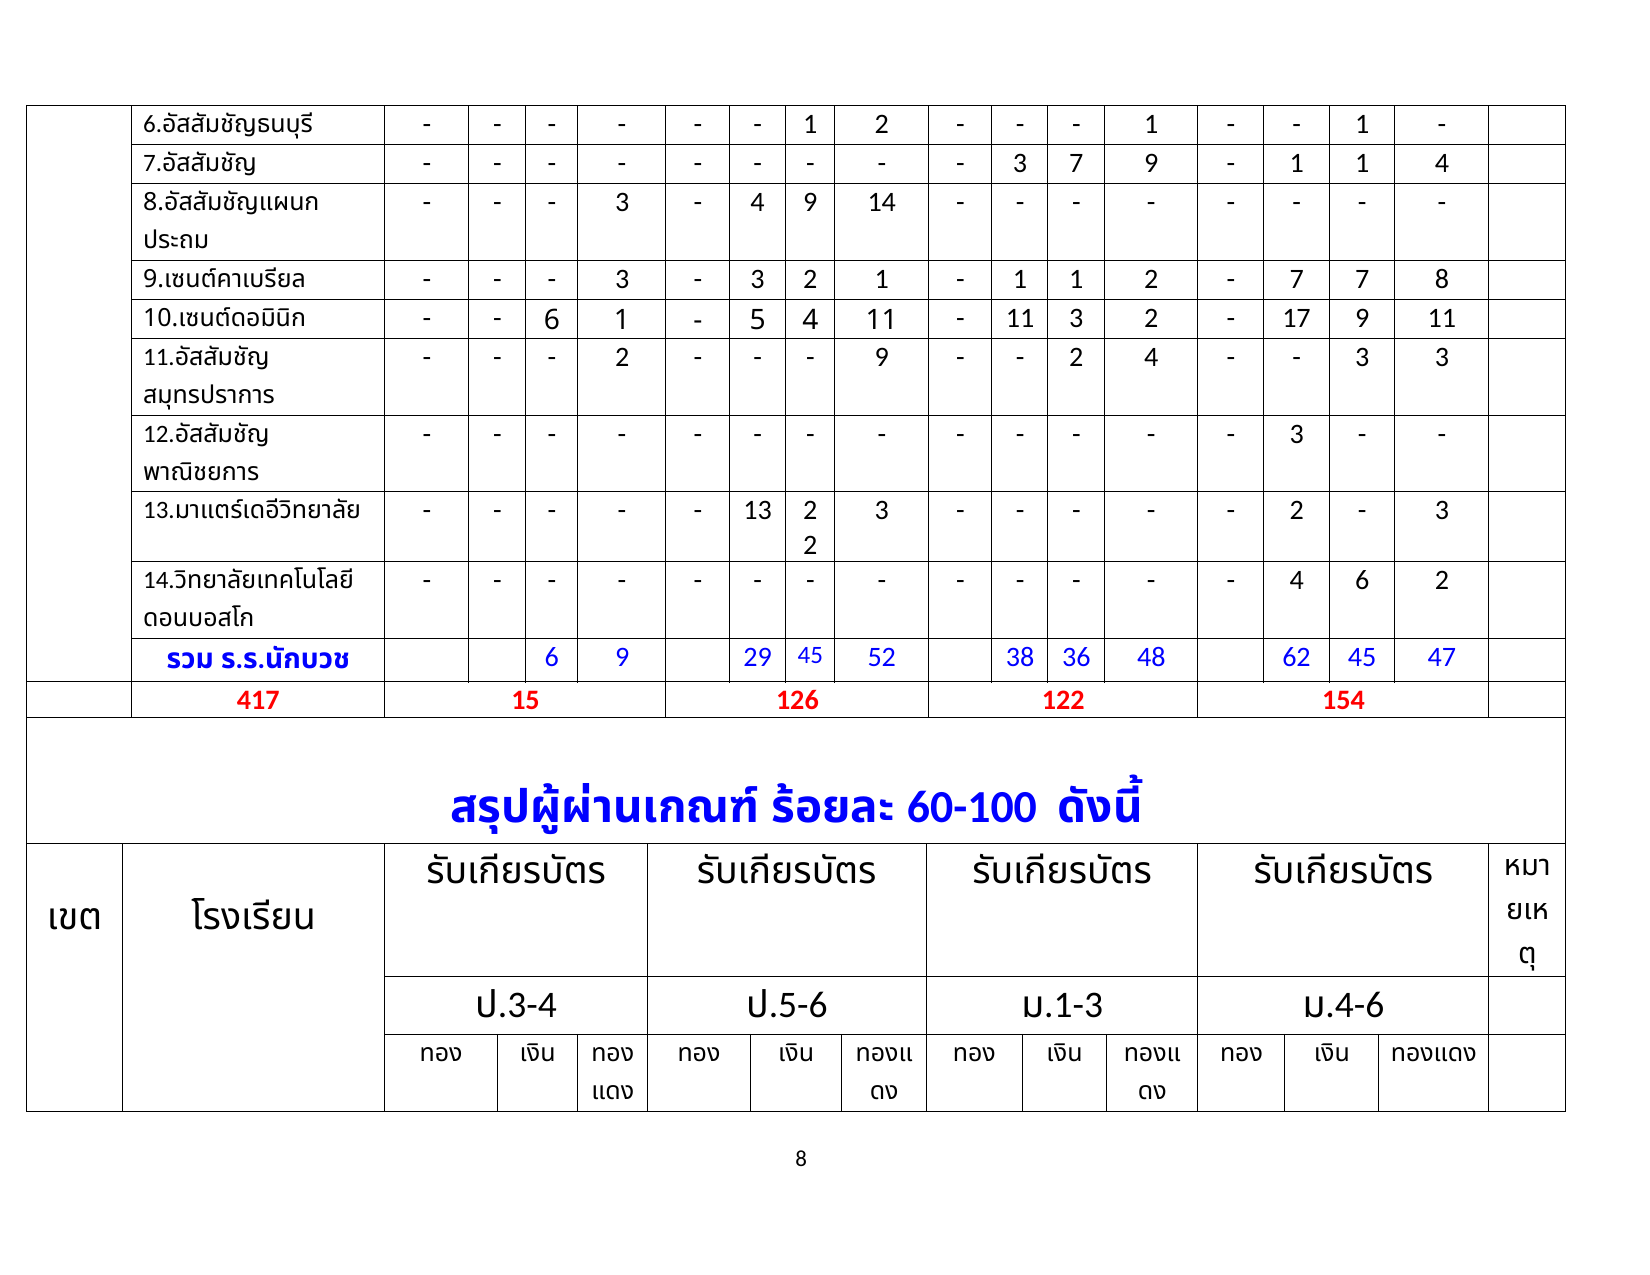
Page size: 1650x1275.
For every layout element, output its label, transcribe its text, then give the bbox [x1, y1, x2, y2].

table_cell ทองแดง [1107, 1035, 1197, 1111]
table_cell 9 [835, 339, 928, 415]
table_cell ทอง [648, 1035, 750, 1111]
table_cell - [1048, 106, 1104, 144]
table_cell - [786, 339, 834, 415]
table_cell - [469, 339, 525, 415]
table_cell ม.1-3 [927, 977, 1197, 1034]
table_cell 12.อัสสัมชัญพาณิชยการ [132, 416, 384, 491]
table_cell 6 [526, 639, 577, 681]
table_cell - [1330, 184, 1394, 259]
table_cell 11 [1395, 300, 1488, 338]
table_cell 3 [1048, 300, 1104, 338]
table_cell - [1330, 492, 1394, 561]
table_cell หมายเหตุ [1489, 844, 1565, 976]
table_cell - [666, 300, 729, 338]
table_cell [385, 639, 468, 681]
table_cell [1489, 261, 1565, 299]
table_cell - [1198, 562, 1263, 638]
table_cell เงิน [751, 1035, 841, 1111]
table_cell - [1105, 492, 1197, 561]
table_cell - [786, 562, 834, 638]
table_cell - [385, 339, 468, 415]
table_cell - [1198, 184, 1263, 259]
table_cell [27, 682, 131, 717]
table_cell รับเกียรบัตร [927, 844, 1197, 976]
table_cell - [730, 145, 785, 183]
table_cell 38 [992, 639, 1047, 681]
table_cell - [385, 562, 468, 638]
table_cell - [469, 106, 525, 144]
table_cell - [929, 184, 991, 259]
table_cell - [385, 106, 468, 144]
table_cell - [578, 145, 665, 183]
table_cell - [929, 261, 991, 299]
table_cell - [1264, 184, 1329, 259]
table_cell - [992, 416, 1047, 491]
table_cell - [526, 416, 577, 491]
table_cell - [385, 261, 468, 299]
table_cell 1 [835, 261, 928, 299]
table_cell - [1198, 416, 1263, 491]
table_cell 9 [1105, 145, 1197, 183]
table_cell [1489, 145, 1565, 183]
table_cell 10.เซนต์ดอมินิก [132, 300, 384, 338]
table_cell [666, 639, 729, 681]
table_cell ป.5-6 [648, 977, 926, 1034]
table_cell - [469, 145, 525, 183]
table_cell เขต [27, 844, 122, 1111]
table_cell 6 [1330, 562, 1394, 638]
table_cell - [835, 416, 928, 491]
table_cell 6.อัสสัมชัญธนบุรี [132, 106, 384, 144]
table_cell 1 [1048, 261, 1104, 299]
table_cell ป.3-4 [385, 977, 647, 1034]
table_cell 36 [1048, 639, 1104, 681]
table_cell - [666, 416, 729, 491]
table_cell 6 [526, 300, 577, 338]
table_cell 2 [578, 339, 665, 415]
table_cell 1 [786, 106, 834, 144]
table_cell - [929, 106, 991, 144]
table_cell ทองแดง [1379, 1035, 1488, 1111]
table_cell ทองแดง [842, 1035, 926, 1111]
table_cell 11 [835, 300, 928, 338]
table_cell - [730, 416, 785, 491]
table_cell 126 [666, 682, 928, 717]
table_cell 13.มาแตร์เดอีวิทยาลัย [132, 492, 384, 561]
table_cell - [469, 562, 525, 638]
table_cell 7 [1264, 261, 1329, 299]
table_cell - [1395, 416, 1488, 491]
table_cell [1489, 977, 1565, 1034]
table_cell - [1198, 339, 1263, 415]
table_cell 15 [385, 682, 665, 717]
table_cell [1489, 300, 1565, 338]
table_cell - [578, 106, 665, 144]
table_cell - [730, 339, 785, 415]
table_cell - [1048, 184, 1104, 259]
table_cell 7 [1048, 145, 1104, 183]
table_cell 7.อัสสัมชัญ [132, 145, 384, 183]
table_cell 154 [1198, 682, 1488, 717]
table_cell 11 [992, 300, 1047, 338]
table_cell - [666, 492, 729, 561]
table_cell 3 [578, 184, 665, 259]
table_cell - [1330, 416, 1394, 491]
table_cell 29 [730, 639, 785, 681]
table_cell 3 [730, 261, 785, 299]
table_cell 4 [1105, 339, 1197, 415]
table_cell - [385, 416, 468, 491]
table_cell ทอง [385, 1035, 497, 1111]
table_cell - [578, 562, 665, 638]
table_cell ม.4-6 [1198, 977, 1488, 1034]
table_cell 5 [730, 300, 785, 338]
table_cell 2 [1105, 300, 1197, 338]
table_cell เงิน [1285, 1035, 1378, 1111]
table_cell - [1198, 261, 1263, 299]
table_cell - [1198, 145, 1263, 183]
table_cell - [786, 416, 834, 491]
table_cell - [1395, 184, 1488, 259]
table_cell ทอง [1198, 1035, 1284, 1111]
table_cell - [929, 300, 991, 338]
table_cell 13 [730, 492, 785, 561]
table_cell - [835, 145, 928, 183]
table_cell [1489, 1035, 1565, 1111]
table_cell รับเกียรบัตร [648, 844, 926, 976]
table_cell 417 [132, 682, 384, 717]
table_cell 14 [835, 184, 928, 259]
table_cell 1 [1264, 145, 1329, 183]
table_cell 8 [1395, 261, 1488, 299]
table_cell 9 [786, 184, 834, 259]
table_cell 2 [1105, 261, 1197, 299]
table_cell - [1198, 300, 1263, 338]
table_cell [1489, 682, 1565, 717]
table_cell - [385, 184, 468, 259]
table_cell 1 [1105, 106, 1197, 144]
table_cell - [730, 562, 785, 638]
table_cell รับเกียรบัตร [385, 844, 647, 976]
table_cell 2 [1395, 562, 1488, 638]
table_cell 8.อัสสัมชัญแผนกประถม [132, 184, 384, 259]
table_cell เงิน [1023, 1035, 1106, 1111]
table_cell 4 [1395, 145, 1488, 183]
table_cell 4 [730, 184, 785, 259]
table_cell 2 [1264, 492, 1329, 561]
table_cell โรงเรียน [123, 844, 384, 1111]
table_cell - [1105, 184, 1197, 259]
table_cell [1489, 416, 1565, 491]
table_cell - [929, 416, 991, 491]
table_cell - [1105, 416, 1197, 491]
table_cell [1198, 639, 1263, 681]
table_cell - [526, 145, 577, 183]
table_cell - [786, 145, 834, 183]
table_cell - [526, 261, 577, 299]
table_cell - [1198, 106, 1263, 144]
table_cell - [666, 261, 729, 299]
table_cell - [1395, 106, 1488, 144]
table_cell - [469, 492, 525, 561]
table_cell [1489, 106, 1565, 144]
table_cell [929, 639, 991, 681]
table_cell - [730, 106, 785, 144]
table_cell - [992, 339, 1047, 415]
table_cell - [1264, 106, 1329, 144]
table_cell - [929, 145, 991, 183]
table_cell - [469, 416, 525, 491]
table_cell - [992, 106, 1047, 144]
table_cell 4 [1264, 562, 1329, 638]
table_cell - [1048, 492, 1104, 561]
table_cell - [666, 184, 729, 259]
table_cell 9 [578, 639, 665, 681]
table_cell 3 [578, 261, 665, 299]
table_cell 9.เซนต์คาเบรียล [132, 261, 384, 299]
table_cell [469, 639, 525, 681]
table_cell 47 [1395, 639, 1488, 681]
table_cell - [385, 145, 468, 183]
table_cell - [578, 416, 665, 491]
table_cell [1489, 562, 1565, 638]
table_cell - [526, 106, 577, 144]
table_cell 3 [1330, 339, 1394, 415]
table_cell ทองแดง [578, 1035, 647, 1111]
table_cell 14.วิทยาลัยเทคโนโลยีดอนบอสโก [132, 562, 384, 638]
table_cell - [666, 562, 729, 638]
table_cell 3 [835, 492, 928, 561]
table_cell - [526, 562, 577, 638]
table_cell - [929, 562, 991, 638]
table_cell - [1264, 339, 1329, 415]
table_cell - [1048, 416, 1104, 491]
table_cell - [526, 184, 577, 259]
table_cell - [666, 106, 729, 144]
table_cell 122 [929, 682, 1197, 717]
table_cell 45 [1330, 639, 1394, 681]
table_cell 1 [992, 261, 1047, 299]
table_cell ทอง [927, 1035, 1022, 1111]
table_cell 11.อัสสัมชัญสมุทรปราการ [132, 339, 384, 415]
table_cell - [1048, 562, 1104, 638]
table_cell - [929, 339, 991, 415]
table_cell - [992, 562, 1047, 638]
table_cell - [469, 184, 525, 259]
table_cell 3 [992, 145, 1047, 183]
table_cell - [526, 339, 577, 415]
table_cell - [992, 184, 1047, 259]
table_cell 1 [1330, 145, 1394, 183]
table_cell 3 [1395, 339, 1488, 415]
table_cell - [835, 562, 928, 638]
table_cell 17 [1264, 300, 1329, 338]
table_cell 62 [1264, 639, 1329, 681]
table_cell 3 [1264, 416, 1329, 491]
table_cell 45 [786, 639, 834, 681]
table_cell 22 [786, 492, 834, 561]
table_cell สรุปผู้ผ่านเกณฑ์ ร้อยละ 60-100 ดังนี้ [27, 718, 1565, 843]
table_cell 1 [1330, 106, 1394, 144]
table_cell 9 [1330, 300, 1394, 338]
table_cell - [992, 492, 1047, 561]
table_cell 48 [1105, 639, 1197, 681]
table_cell - [526, 492, 577, 561]
table_cell รับเกียรบัตร [1198, 844, 1488, 976]
table_cell - [666, 339, 729, 415]
table_cell - [469, 261, 525, 299]
table_cell 52 [835, 639, 928, 681]
table_cell - [929, 492, 991, 561]
table_cell เงิน [498, 1035, 577, 1111]
table_cell 4 [786, 300, 834, 338]
table_cell - [666, 145, 729, 183]
table_cell 3 [1395, 492, 1488, 561]
table_cell - [1198, 492, 1263, 561]
table_cell - [385, 492, 468, 561]
table_cell 7 [1330, 261, 1394, 299]
table_cell - [385, 300, 468, 338]
table_cell 1 [578, 300, 665, 338]
table_cell [1489, 339, 1565, 415]
table_cell รวม ร.ร.นักบวช [132, 639, 384, 681]
table_cell - [578, 492, 665, 561]
table_cell 2 [786, 261, 834, 299]
table_cell [1489, 492, 1565, 561]
table_cell [1489, 639, 1565, 681]
table_cell 2 [835, 106, 928, 144]
table_cell - [469, 300, 525, 338]
table_cell [1489, 184, 1565, 259]
table_cell 2 [1048, 339, 1104, 415]
table_cell - [1105, 562, 1197, 638]
